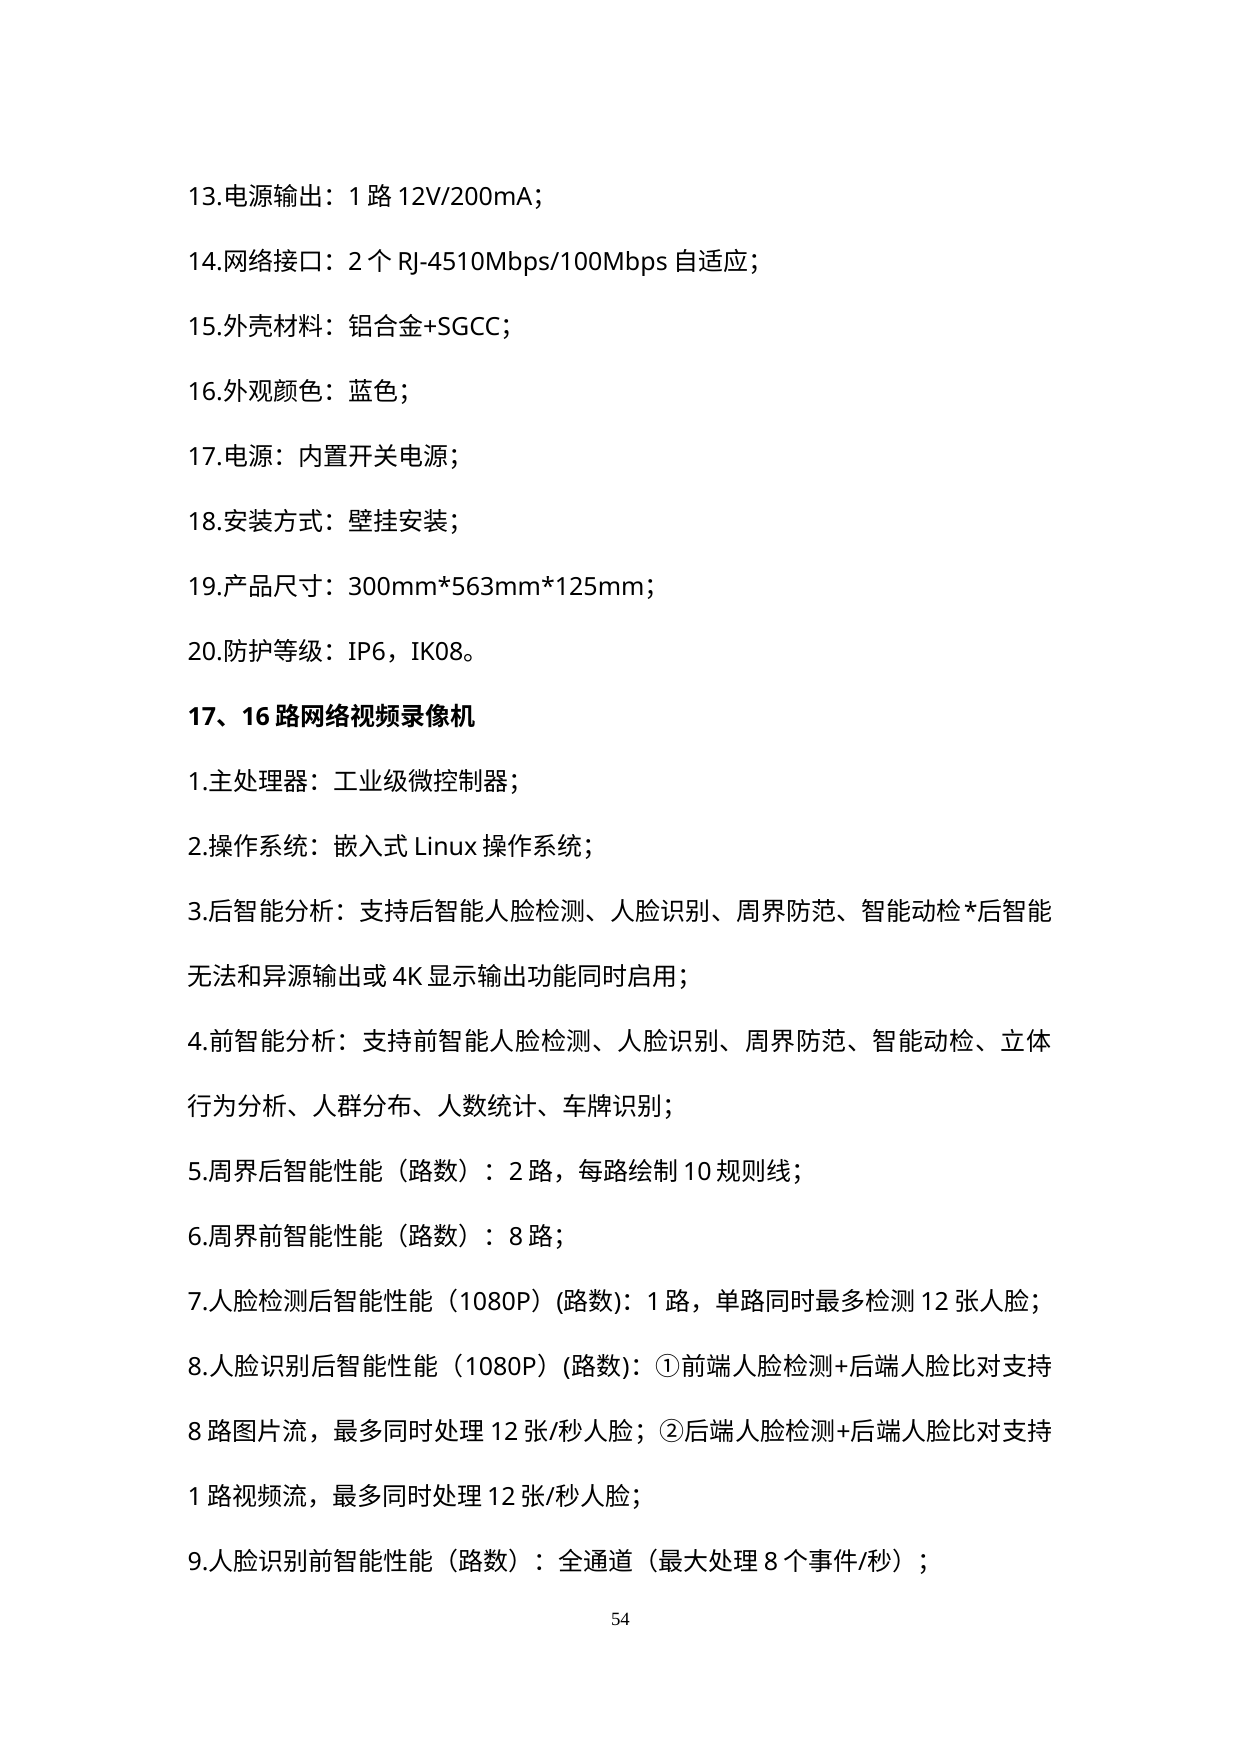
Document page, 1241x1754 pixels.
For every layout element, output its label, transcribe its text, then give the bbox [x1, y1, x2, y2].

text 6.周界前智能性能（路数）：8路； [187, 1202, 1053, 1267]
text 2.操作系统：嵌入式Linux操作系统； [187, 812, 1053, 877]
text 5.周界后智能性能（路数）：2路，每路绘制10规则线； [187, 1137, 1053, 1202]
text 15.外壳材料：铝合金+SGCC； [187, 292, 1053, 357]
text 7.人脸检测后智能性能（1080P）(路数)：1路，单路同时最多检测12张人脸； [187, 1267, 1053, 1332]
text 13.电源输出：1路12V/200mA； [187, 162, 1053, 227]
text 19.产品尺寸：300mm*563mm*125mm； [187, 552, 1053, 617]
text 17、16路网络视频录像机 [187, 682, 1053, 747]
text 3.后智能分析：支持后智能人脸检测、人脸识别、周界防范、智能动检*后智能无法和异源输出或4K显示输出功能同时启用； [187, 877, 1053, 1007]
text 9.人脸识别前智能性能（路数）：全通道（最大处理8个事件/秒）； [187, 1527, 1053, 1592]
text 8.人脸识别后智能性能（1080P）(路数)：①前端人脸检测+后端人脸比对支持8路图片流，最多同时处理12张/秒人脸；②后端人脸检测+后端人脸比对支持1路视频流，最多同时处理12张/秒人脸； [187, 1332, 1053, 1527]
text 14.网络接口：2个RJ-4510Mbps/100Mbps自适应； [187, 227, 1053, 292]
text 17.电源：内置开关电源； [187, 422, 1053, 487]
text 20.防护等级：IP6，IK08。 [187, 617, 1053, 682]
text 1.主处理器：工业级微控制器； [187, 747, 1053, 812]
text 18.安装方式：壁挂安装； [187, 487, 1053, 552]
text 16.外观颜色：蓝色； [187, 357, 1053, 422]
text 4.前智能分析：支持前智能人脸检测、人脸识别、周界防范、智能动检、立体行为分析、人群分布、人数统计、车牌识别； [187, 1007, 1053, 1137]
